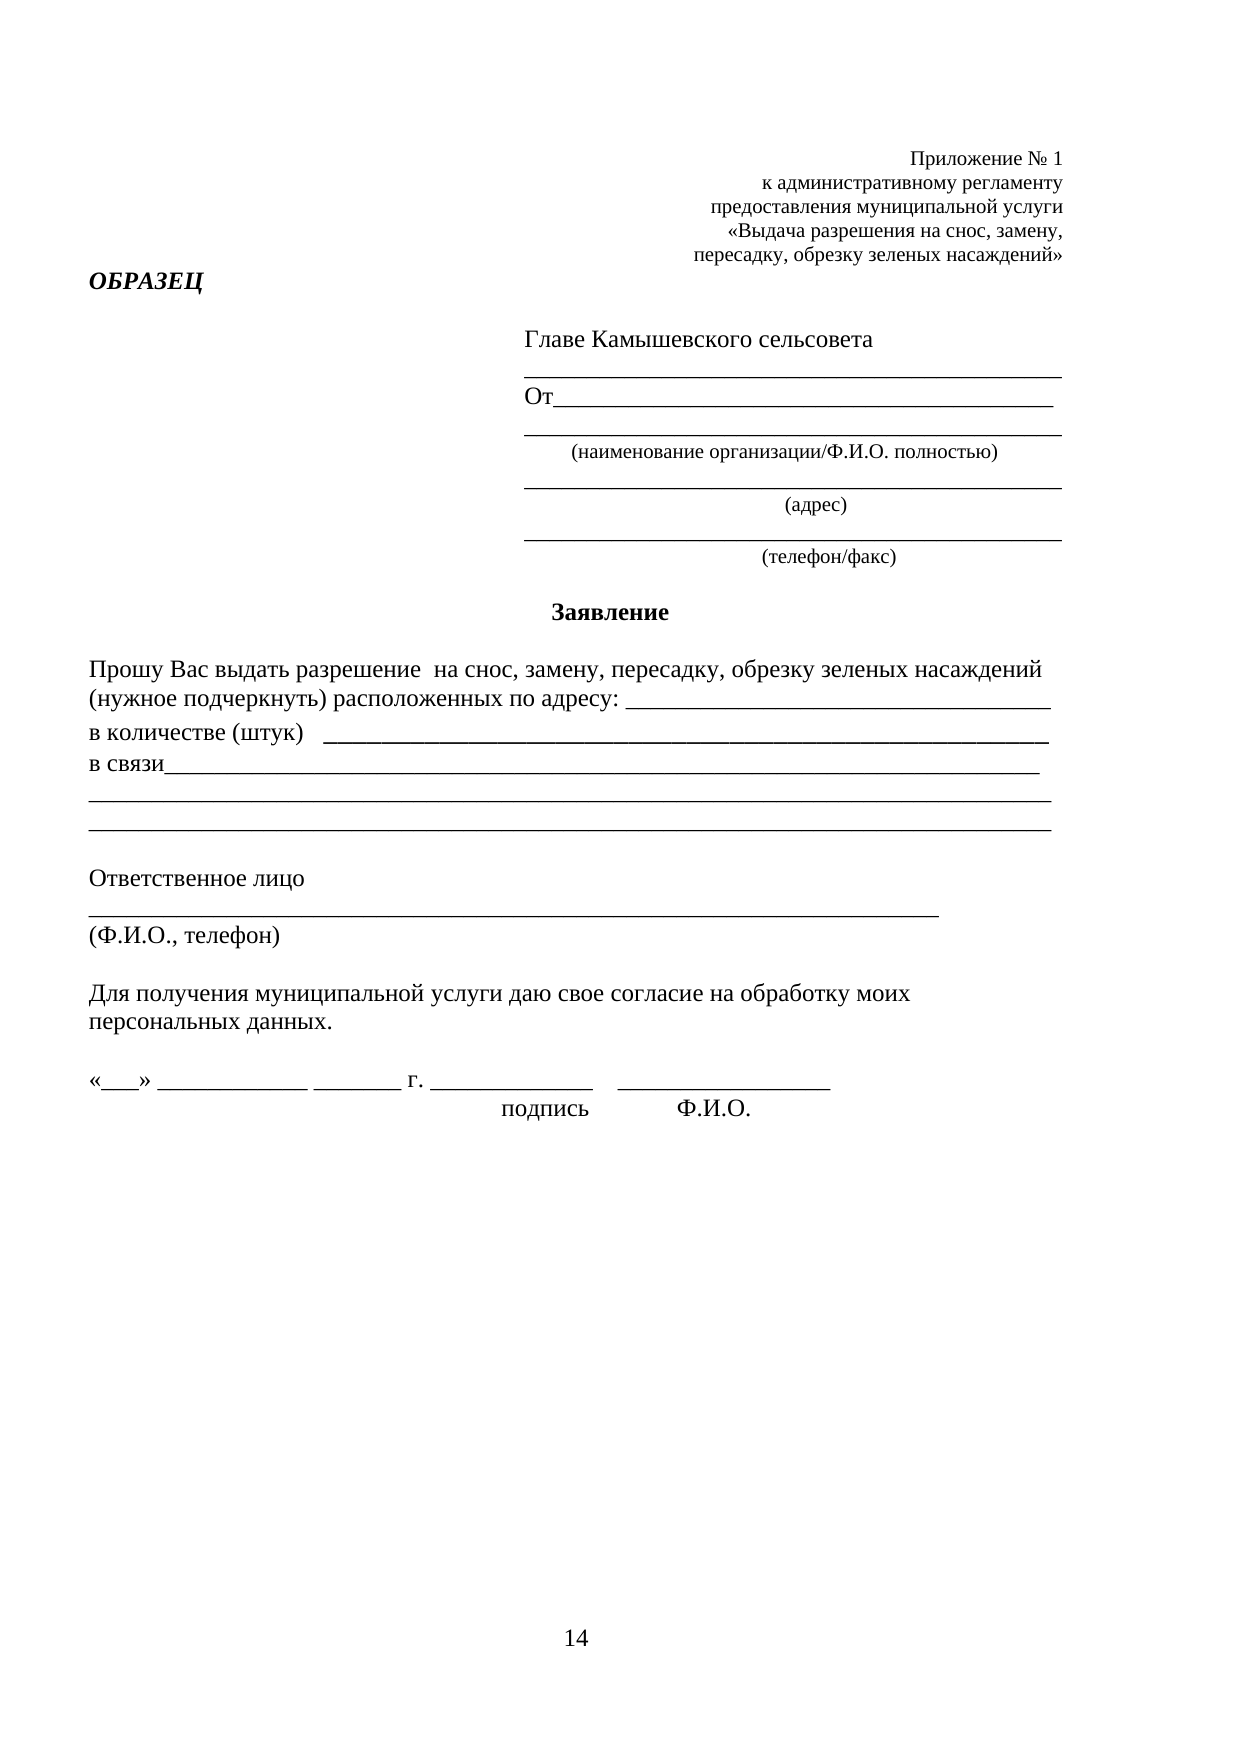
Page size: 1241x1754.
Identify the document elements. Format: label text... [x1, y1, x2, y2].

text предоставления муниципальной услуги [89, 194, 1063, 218]
text (адрес) [524, 491, 1063, 516]
text Для получения муниципальной услуги даю свое согласие на обработку моих персональных данных. [89, 978, 1063, 1035]
text Ответственное лицо ____________________________________________________________________ [89, 863, 1063, 920]
text ОБРАЗЕЦ [89, 266, 1063, 295]
text Главе Камышевского сельсовета ___________________________________________ [524, 324, 1063, 381]
text Приложение № 1 [89, 146, 1063, 170]
text пересадку, обрезку зеленых насаждений» [89, 242, 1063, 266]
text ___________________________________________ [524, 463, 1063, 491]
text (Ф.И.О., телефон) [89, 920, 1063, 949]
text «Выдача разрешения на снос, замену, [89, 218, 1063, 242]
text ___________________________________________ [524, 516, 1063, 544]
text Заявление [89, 597, 1063, 626]
text в связи______________________________________________________________________ __________________________________________________________________________________________________________________________________________________________ [89, 748, 1063, 834]
text (телефон/факс) [524, 544, 1063, 568]
text (наименование организации/Ф.И.О. полностью) [524, 439, 1063, 463]
text «___» ____________ _______ г. _____________ _________________ [89, 1064, 1063, 1093]
text От___________________________________________________________________________________ [524, 381, 1063, 439]
text к административному регламенту [89, 170, 1063, 194]
text Прошу Вас выдать разрешение на снос, замену, пересадку, обрезку зеленых насаждений (нужное подчеркнуть) расположенных по адресу: __________________________________ в количестве (штук) __________________________________________________ [89, 654, 1063, 748]
text подпись Ф.И.О. [89, 1093, 1063, 1121]
